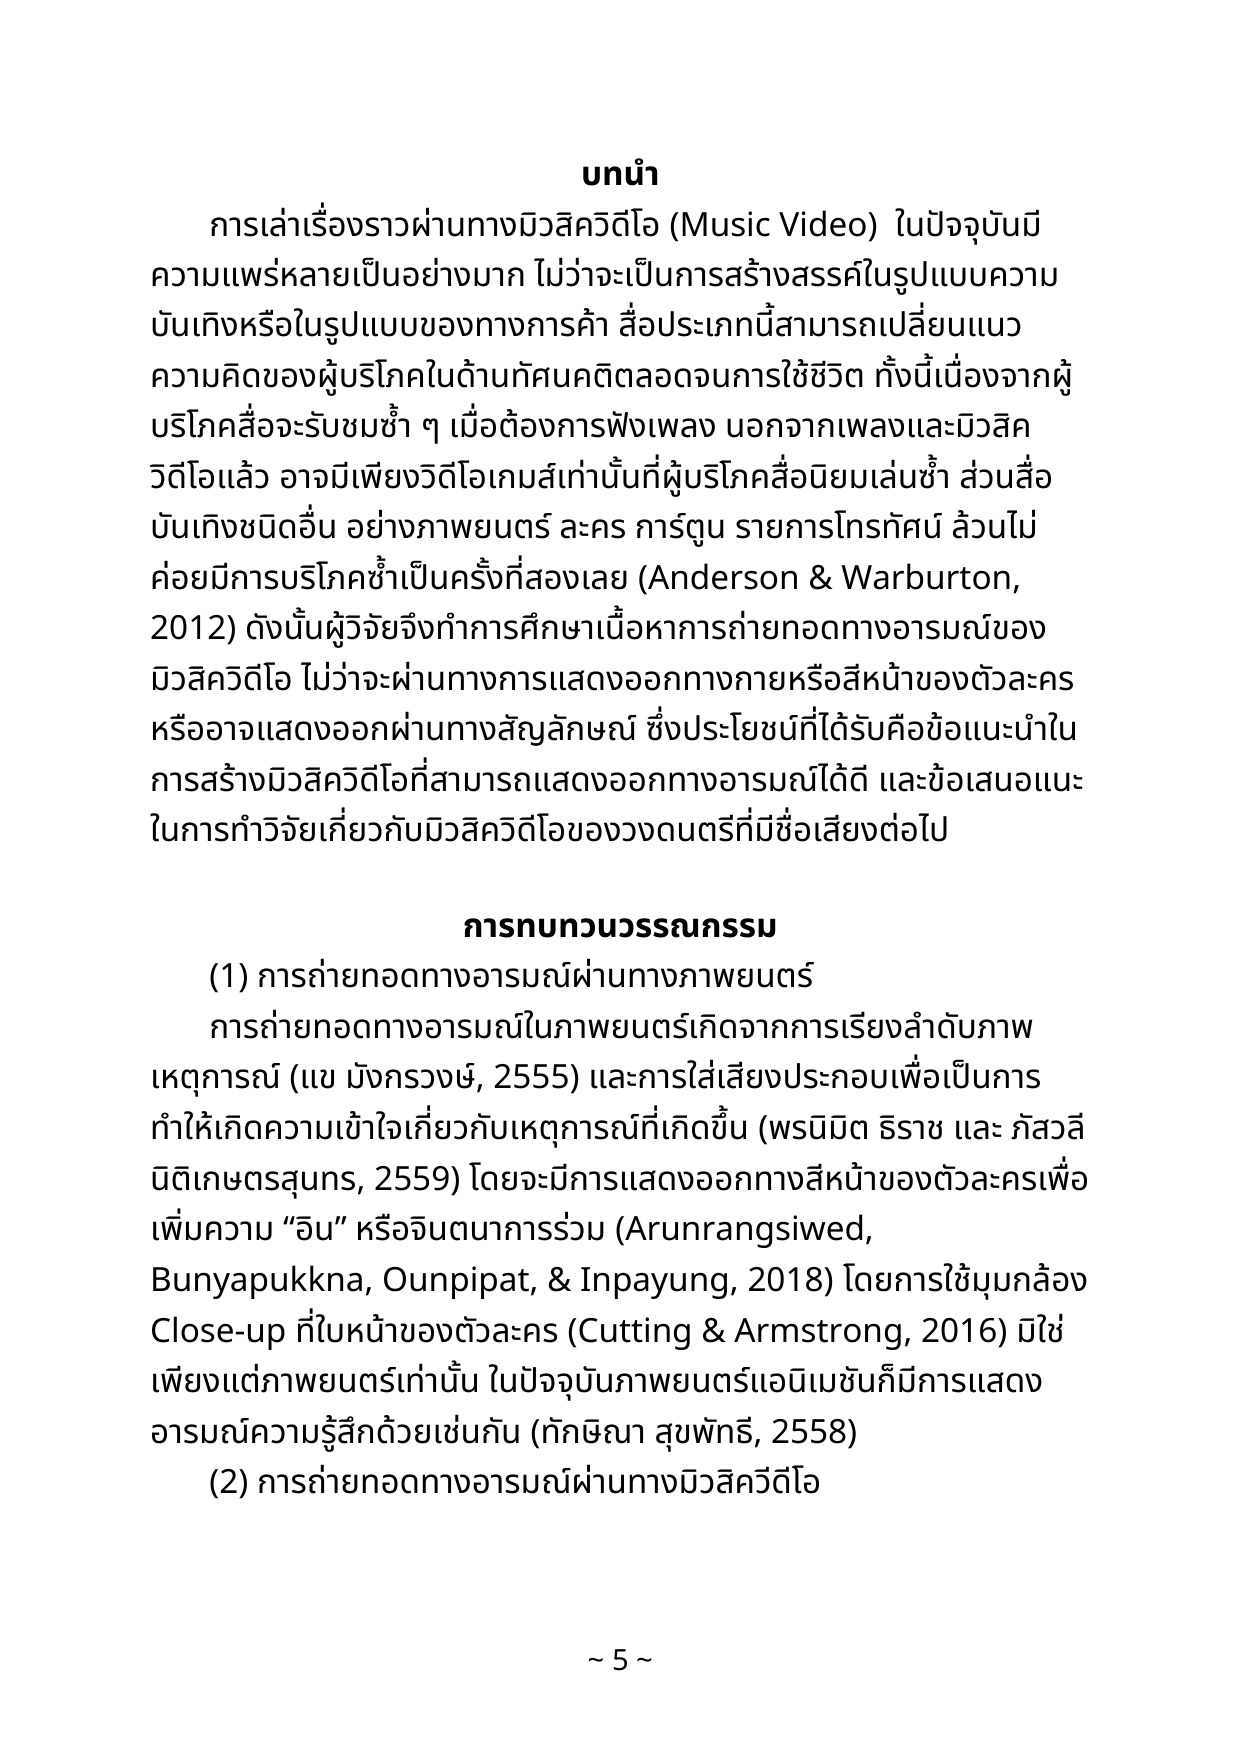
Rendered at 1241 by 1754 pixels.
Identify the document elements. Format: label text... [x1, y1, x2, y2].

text (1) การถ่ายทอดทางอารมณ์ผ่านทางภาพยนตร์ [150, 952, 1090, 1003]
text การเล่าเรื่องราวผ่านทางมิวสิควิดีโอ (Music Video) ในปัจจุบันมีความแพร่หลายเป็นอย่างมาก ไม่ว่าจะเป็นการสร้างสรรค์ในรูปแบบความบันเทิงหรือในรูปแบบของทางการค้า สื่อประเภทนี้สามารถเปลี่ยนแนวความคิดของผู้บริโภคในด้านทัศนคติตลอดจนการใช้ชีวิต ทั้งนี้เนื่องจากผู้บริโภคสื่อจะรับชมซ้ำ ๆ เมื่อต้องการฟังเพลง นอกจากเพลงและมิวสิควิดีโอแล้ว อาจมีเพียงวิดีโอเกมส์เท่านั้นที่ผู้บริโภคสื่อนิยมเล่นซ้ำ ส่วนสื่อบันเทิงชนิดอื่น อย่างภาพยนตร์ ละคร การ์ตูน รายการโทรทัศน์ ล้วนไม่ค่อยมีการบริโภคซ้ำเป็นครั้งที่สองเลย (Anderson & Warburton, 2012) ดังนั้นผู้วิจัยจึงทำการศึกษาเนื้อหาการถ่ายทอดทางอารมณ์ของมิวสิควิดีโอ ไม่ว่าจะผ่านทางการแสดงออกทางกายหรือสีหน้าของตัวละคร หรืออาจแสดงออกผ่านทางสัญลักษณ์ ซึ่งประโยชน์ที่ได้รับคือข้อแนะนำในการสร้างมิวสิควิดีโอที่สามารถแสดงออกทางอารมณ์ได้ดี และข้อเสนอแนะในการทำวิจัยเกี่ยวกับมิวสิควิดีโอของวงดนตรีที่มีชื่อเสียงต่อไป [150, 200, 1090, 856]
text การทบทวนวรรณกรรม [150, 902, 1090, 952]
text (2) การถ่ายทอดทางอารมณ์ผ่านทางมิวสิควีดีโอ [150, 1458, 1090, 1509]
text บทนำ [150, 150, 1090, 200]
text การถ่ายทอดทางอารมณ์ในภาพยนตร์เกิดจากการเรียงลำดับภาพเหตุการณ์ (แข มังกรวงษ์, 2555) และการใส่เสียงประกอบเพื่อเป็นการทำให้เกิดความเข้าใจเกี่ยวกับเหตุการณ์ที่เกิดขึ้น (พรนิมิต ธิราช และ ภัสวลี นิติเกษตรสุนทร, 2559) โดยจะมีการแสดงออกทางสีหน้าของตัวละครเพื่อเพิ่มความ “อิน” หรือจินตนาการร่วม (Arunrangsiwed, Bunyapukkna, Ounpipat, & Inpayung, 2018) โดยการใช้มุมกล้อง Close-up ที่ใบหน้าของตัวละคร (Cutting & Armstrong, 2016) มิใช่เพียงแต่ภาพยนตร์เท่านั้น ในปัจจุบันภาพยนตร์แอนิเมชันก็มีการแสดงอารมณ์ความรู้สึกด้วยเช่นกัน (ทักษิณา สุขพัทธี, 2558) [150, 1003, 1090, 1458]
